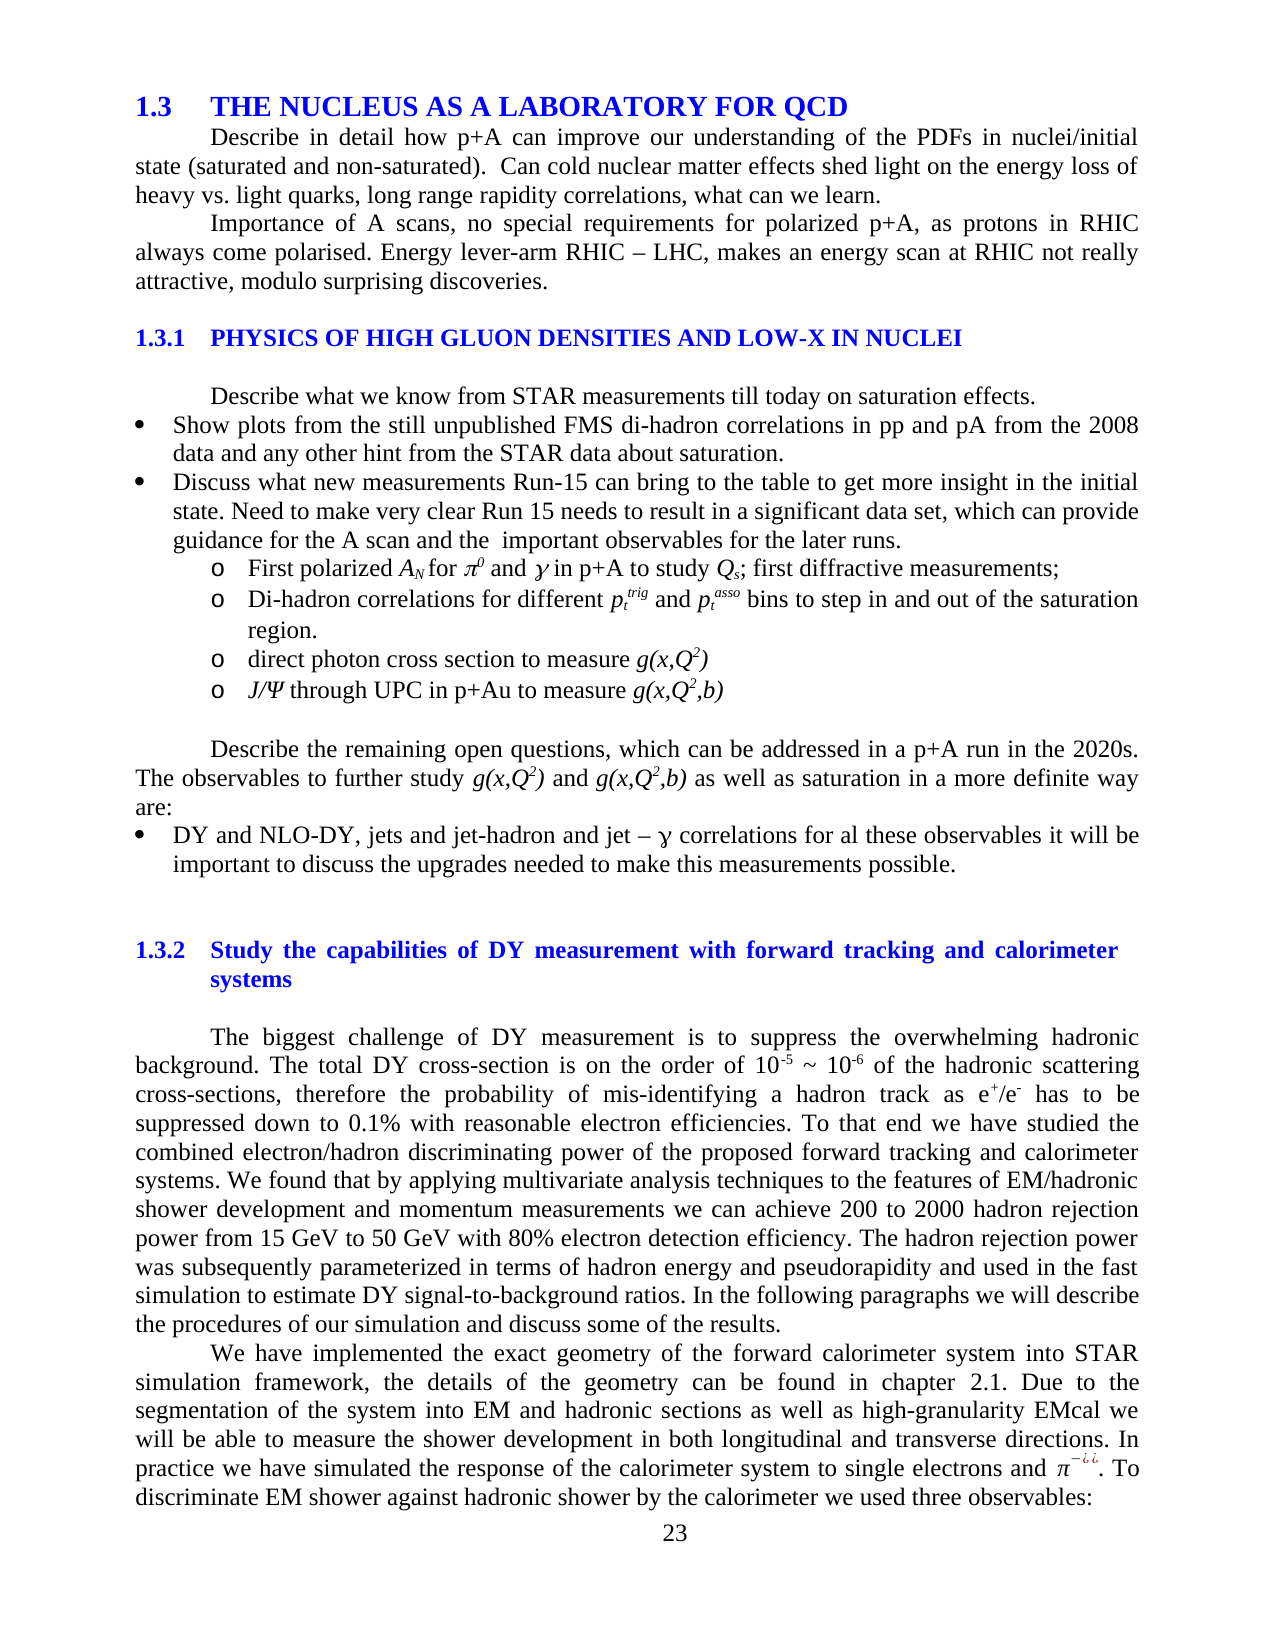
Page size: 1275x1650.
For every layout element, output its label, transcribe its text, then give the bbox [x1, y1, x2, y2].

list Show plots from the still unpublished FMS di-hadron correlations in pp and pA from the 2008 data and any other hint from the STAR data about saturation. [135, 410, 1140, 467]
subtitle PHYSICS OF HIGH GLUON DENSITIES AND LOW-X IN NUCLEI [135, 323, 1140, 352]
list direct photon cross section to measure g(x,Q2) [210, 644, 1140, 675]
text We have implemented the exact geometry of the forward calorimeter system into STAR simulation framework, the details of the geometry can be found in chapter 2.1. Due to the segmentation of the system into EM and hadronic sections as well as high-granularity EMcal we will be able to measure the shower development in both longitudinal and transverse directions. In practice we have simulated the response of the calorimeter system to single electrons and . To discriminate EM shower against hadronic shower by the calorimeter we used three observables: [135, 1338, 1140, 1511]
subtitle Study the capabilities of DY measurement with forward tracking and calorimeter systems [135, 936, 1140, 993]
list DY and NLO-DY, jets and jet-hadron and jet –  correlations for al these observables it will be important to discuss the upgrades needed to make this measurements possible. [135, 821, 1140, 878]
text Describe what we know from STAR measurements till today on saturation effects. [135, 381, 1140, 410]
text Importance of A scans, no special requirements for polarized p+A, as protons in RHIC always come polarised. Energy lever-arm RHIC – LHC, makes an energy scan at RHIC not really attractive, modulo surprising discoveries. [135, 208, 1140, 295]
subtitle THE NUCLEUS AS A LABORATORY FOR QCD [135, 89, 1140, 122]
list Di-hadron correlations for different pttrig and ptasso bins to step in and out of the saturation region. [210, 584, 1140, 644]
list First polarized AN for 0 and  in p+A to study Qs; first diffractive measurements; [210, 553, 1140, 584]
list Discuss what new measurements Run-15 can bring to the table to get more insight in the initial state. Need to make very clear Run 15 needs to result in a significant data set, which can provide guidance for the A scan and the important observables for the later runs. [135, 467, 1140, 553]
text Describe the remaining open questions, which can be addressed in a p+A run in the 2020s. The observables to further study g(x,Q2) and g(x,Q2,b) as well as saturation in a more definite way are: [135, 734, 1140, 821]
list J/Ψ through UPC in p+Au to measure g(x,Q2,b) [210, 675, 1140, 706]
text Describe in detail how p+A can improve our understanding of the PDFs in nuclei/initial state (saturated and non-saturated). Can cold nuclear matter effects shed light on the energy loss of heavy vs. light quarks, long range rapidity correlations, what can we learn. [135, 122, 1140, 208]
text The biggest challenge of DY measurement is to suppress the overwhelming hadronic background. The total DY cross-section is on the order of 10-5 ~ 10-6 of the hadronic scattering cross-sections, therefore the probability of mis-identifying a hadron track as e+/e- has to be suppressed down to 0.1% with reasonable electron efficiencies. To that end we have studied the combined electron/hadron discriminating power of the proposed forward tracking and calorimeter systems. We found that by applying multivariate analysis techniques to the features of EM/hadronic shower development and momentum measurements we can achieve 200 to 2000 hadron rejection power from 15 GeV to 50 GeV with 80% electron detection efficiency. The hadron rejection power was subsequently parameterized in terms of hadron energy and pseudorapidity and used in the fast simulation to estimate DY signal-to-background ratios. In the following paragraphs we will describe the procedures of our simulation and discuss some of the results. [135, 1022, 1140, 1338]
